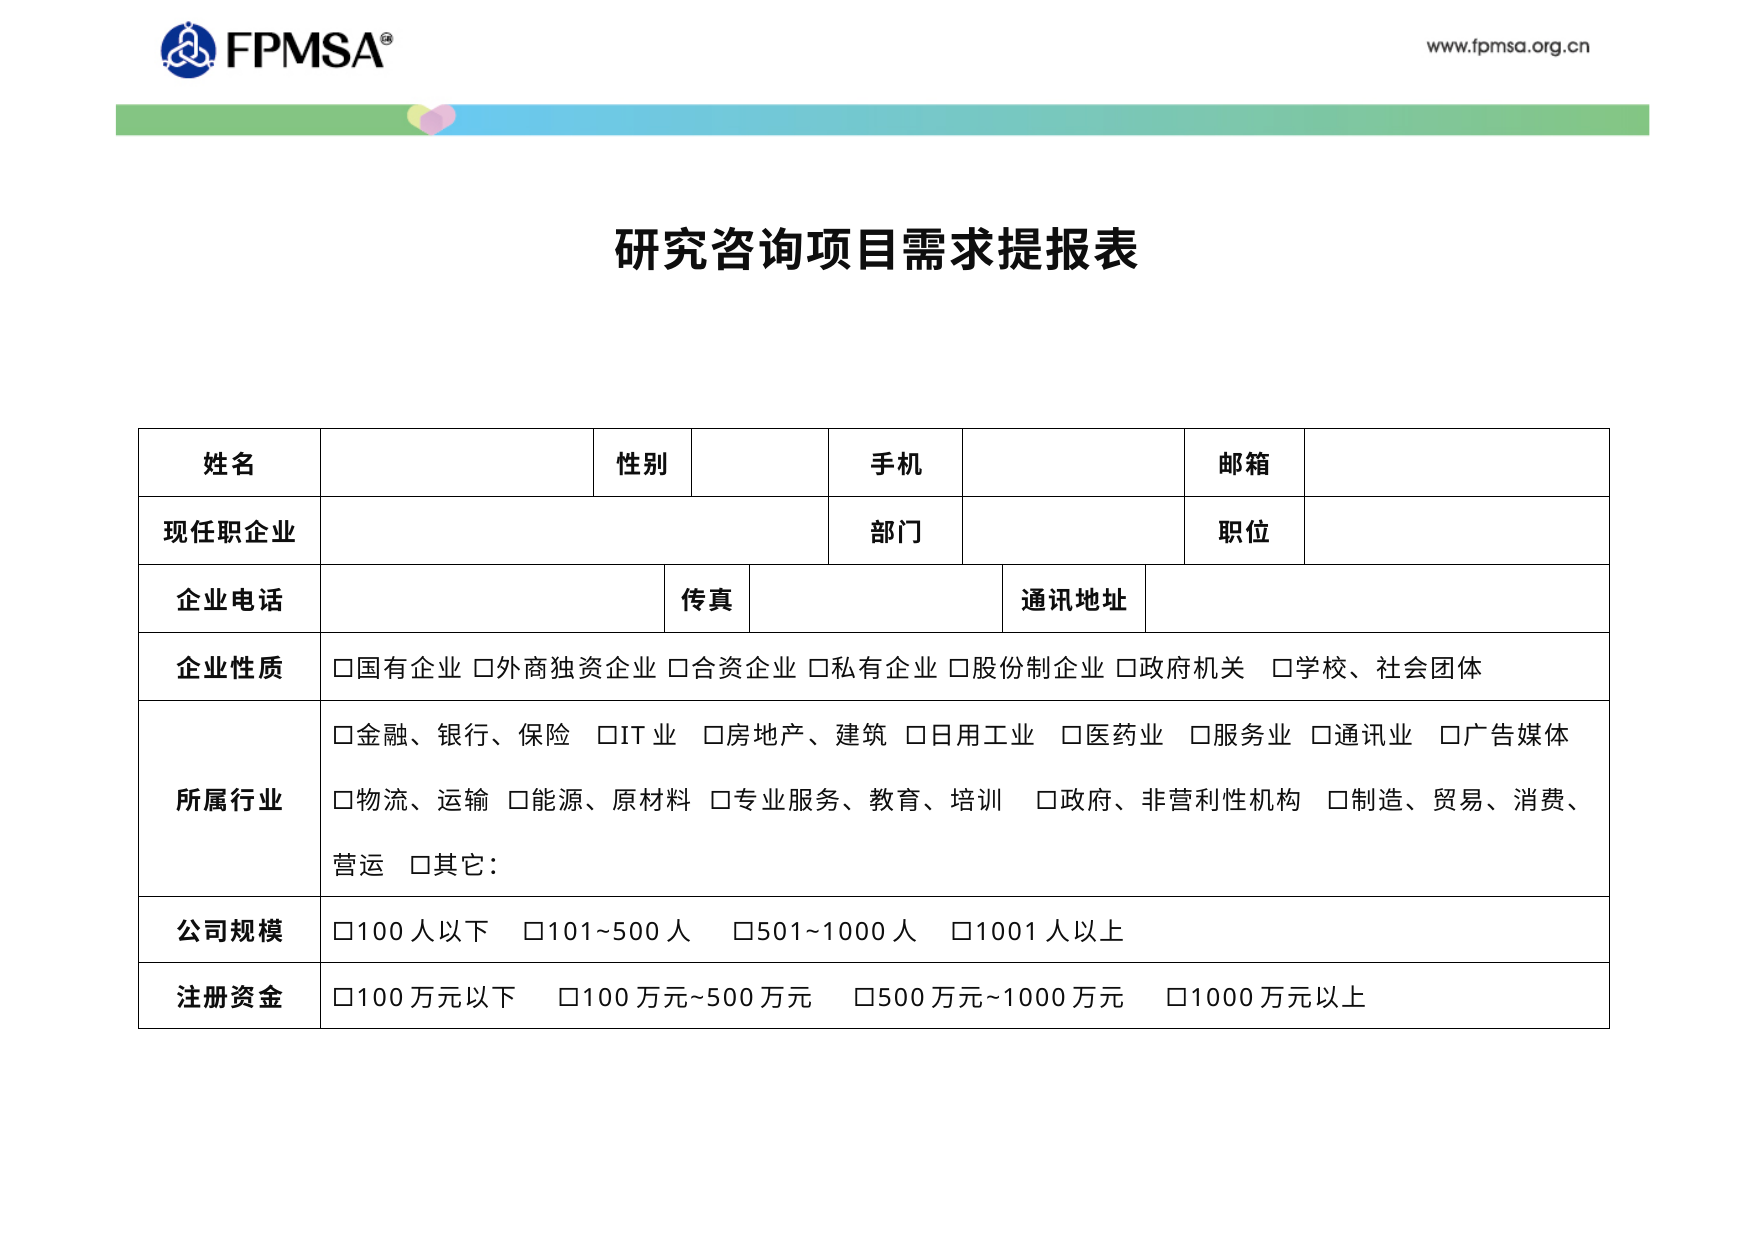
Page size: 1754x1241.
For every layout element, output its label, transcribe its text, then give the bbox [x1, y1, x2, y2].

table_cell 传真 [665, 565, 749, 632]
table_cell 100万元以下 100万元~500万元 500万元~1000万元 1000万元以上 [321, 963, 1609, 1028]
table_header 邮箱 [1185, 429, 1304, 496]
picture [115, 14, 1650, 148]
table_cell [1305, 497, 1609, 564]
table_cell 企业电话 [139, 565, 320, 632]
table_cell 国有企业 外商独资企业 合资企业 私有企业 股份制企业 政府机关 学校、社会团体 [321, 633, 1609, 700]
table_cell 100人以下 101~500人 501~1000人 1001人以上 [321, 897, 1609, 962]
table_cell [321, 497, 828, 564]
table_cell 注册资金 [139, 963, 320, 1028]
table_cell [963, 497, 1184, 564]
table_cell [1146, 565, 1609, 632]
table_cell 职位 [1185, 497, 1304, 564]
table_cell 金融、银行、保险 IT业 房地产、建筑 日用工业 医药业 服务业 通讯业 广告媒体 物流、运输 能源、原材料 专业服务、教育、培训 政府、非营利性机构 制造、贸易、消费、营运 其它： [321, 701, 1609, 896]
table_cell 企业性质 [139, 633, 320, 700]
table_header [963, 429, 1184, 496]
table_header 姓名 [139, 429, 320, 496]
text 研究咨询项目需求提报表 [150, 198, 1604, 295]
table_header 手机 [829, 429, 962, 496]
table_cell [321, 565, 664, 632]
table_cell [750, 565, 1002, 632]
table_header [1305, 429, 1609, 496]
table_cell 部门 [829, 497, 962, 564]
table_header 性别 [594, 429, 691, 496]
table_header [321, 429, 593, 496]
table_cell 通讯地址 [1003, 565, 1145, 632]
table_cell 所属行业 [139, 701, 320, 896]
table_cell 现任职企业 [139, 497, 320, 564]
table_header [692, 429, 828, 496]
table_cell 公司规模 [139, 897, 320, 962]
